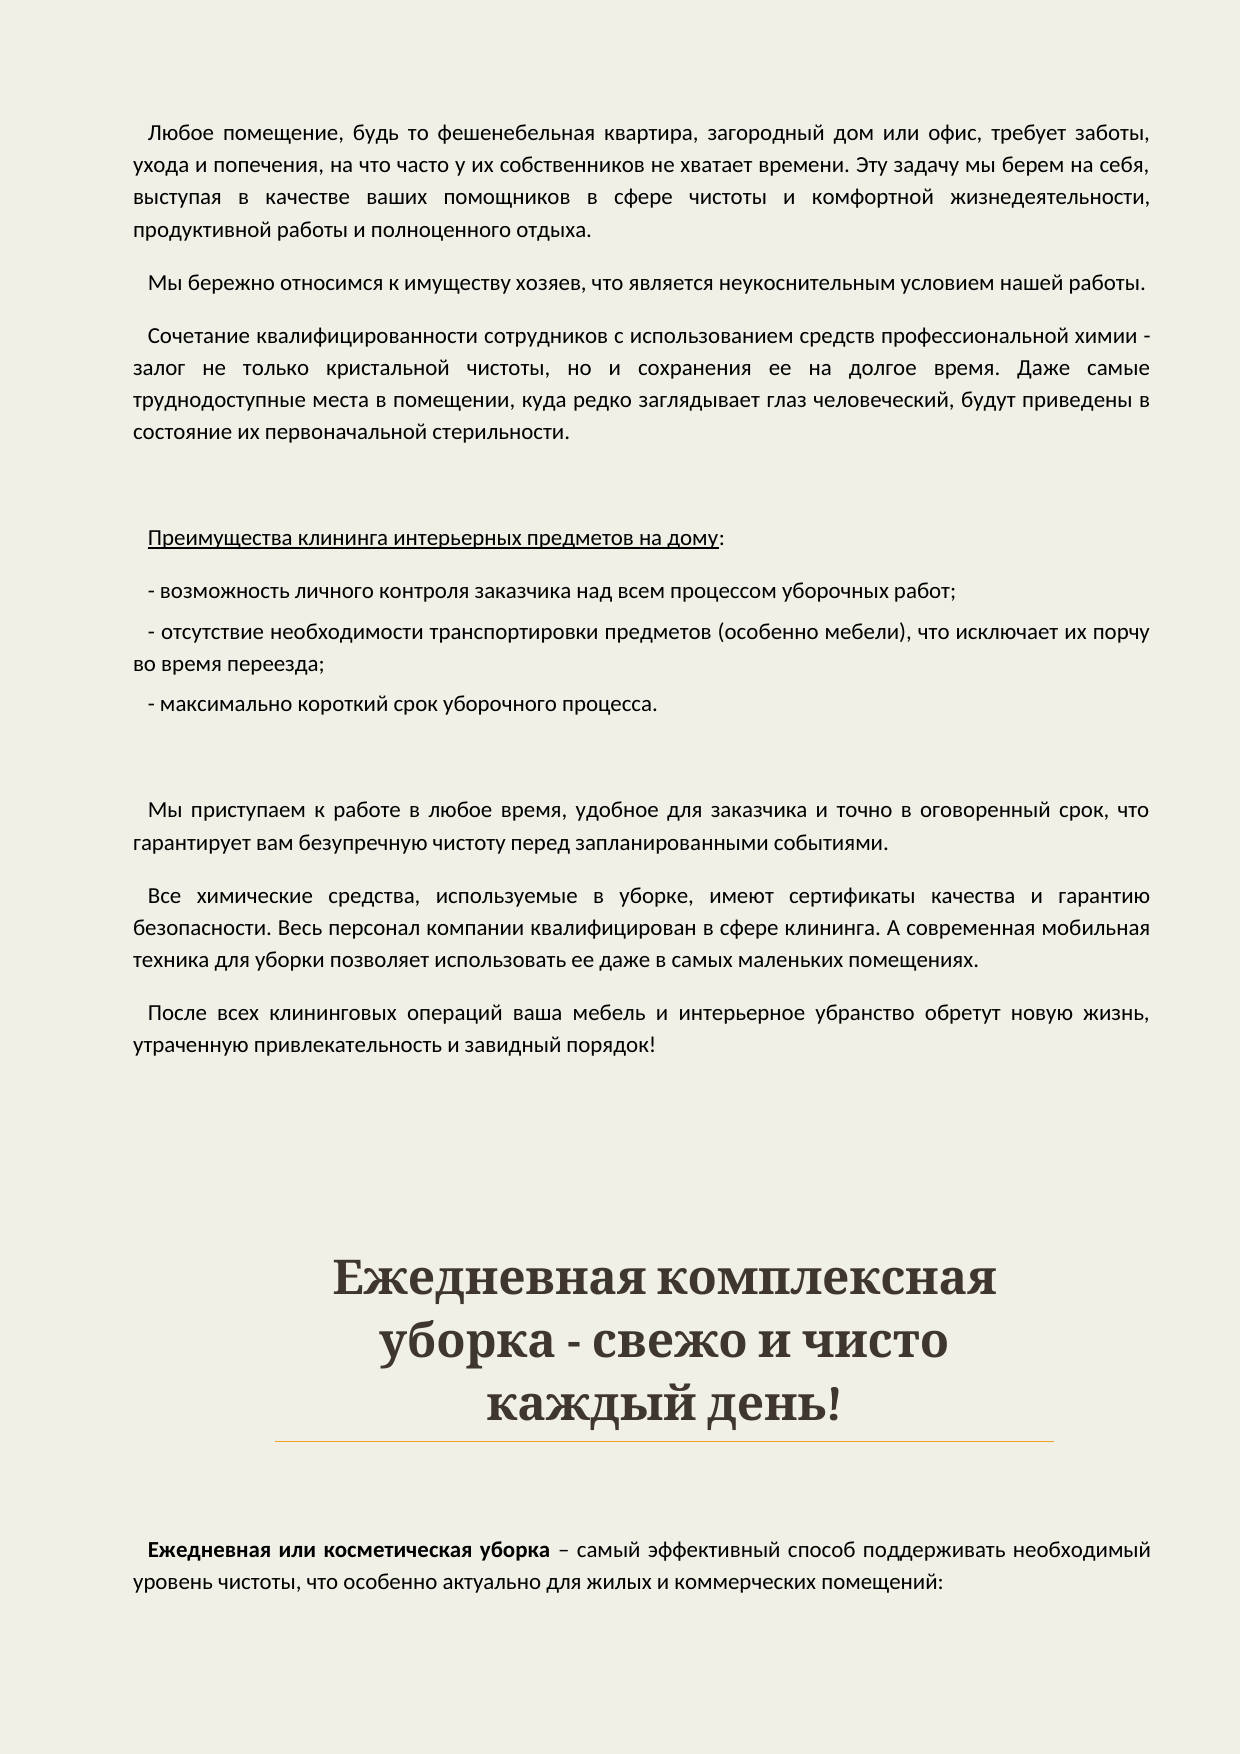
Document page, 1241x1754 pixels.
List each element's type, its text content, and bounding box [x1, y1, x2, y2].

text Любое помещение, будь то фешенебельная квартира, загородный дом или офис, требует заботы, ухода и попечения, на что часто у их собственников не хватает времени. Эту задачу мы берем на себя, выступая в качестве ваших помощников в сфере чистоты и комфортной жизнедеятельности, продуктивной работы и полноценного отдыха. [133, 118, 1152, 243]
text Сочетание квалифицированности сотрудников с использованием средств профессиональной химии - залог не только кристальной чистоты, но и сохранения ее на долгое время. Даже самые труднодоступные места в помещении, куда редко заглядывает глаз человеческий, будут приведены в состояние их первоначальной стерильности. [133, 321, 1152, 445]
text - максимально короткий срок уборочного процесса. [133, 689, 1152, 718]
text После всех клининговых операций ваша мебель и интерьерное убранство обретут новую жизнь, утраченную привлекательность и завидный порядок! [133, 998, 1152, 1058]
text Все химические средства, используемые в уборке, имеют сертификаты качества и гарантию безопасности. Весь персонал компании квалифицирован в сфере клининга. А современная мобильная техника для уборки позволяет использовать ее даже в самых маленьких помещениях. [133, 881, 1152, 973]
text - возможность личного контроля заказчика над всем процессом уборочных работ; [133, 576, 1152, 604]
text Ежедневная комплексная уборка - свежо и чисто каждый день! [275, 1251, 1054, 1441]
text Ежедневная или косметическая уборка – самый эффективный способ поддерживать необходимый уровень чистоты, что особенно актуально для жилых и коммерческих помещений: [133, 1535, 1152, 1596]
text Преимущества клининга интерьерных предметов на дому: [133, 523, 1152, 551]
text Мы бережно относимся к имуществу хозяев, что является неукоснительным условием нашей работы. [133, 268, 1152, 296]
text Мы приступаем к работе в любое время, удобное для заказчика и точно в оговоренный срок, что гарантирует вам безупречную чистоту перед запланированными событиями. [133, 796, 1152, 856]
text - отсутствие необходимости транспортировки предметов (особенно мебели), что исключает их порчу во время переезда; [133, 617, 1152, 677]
